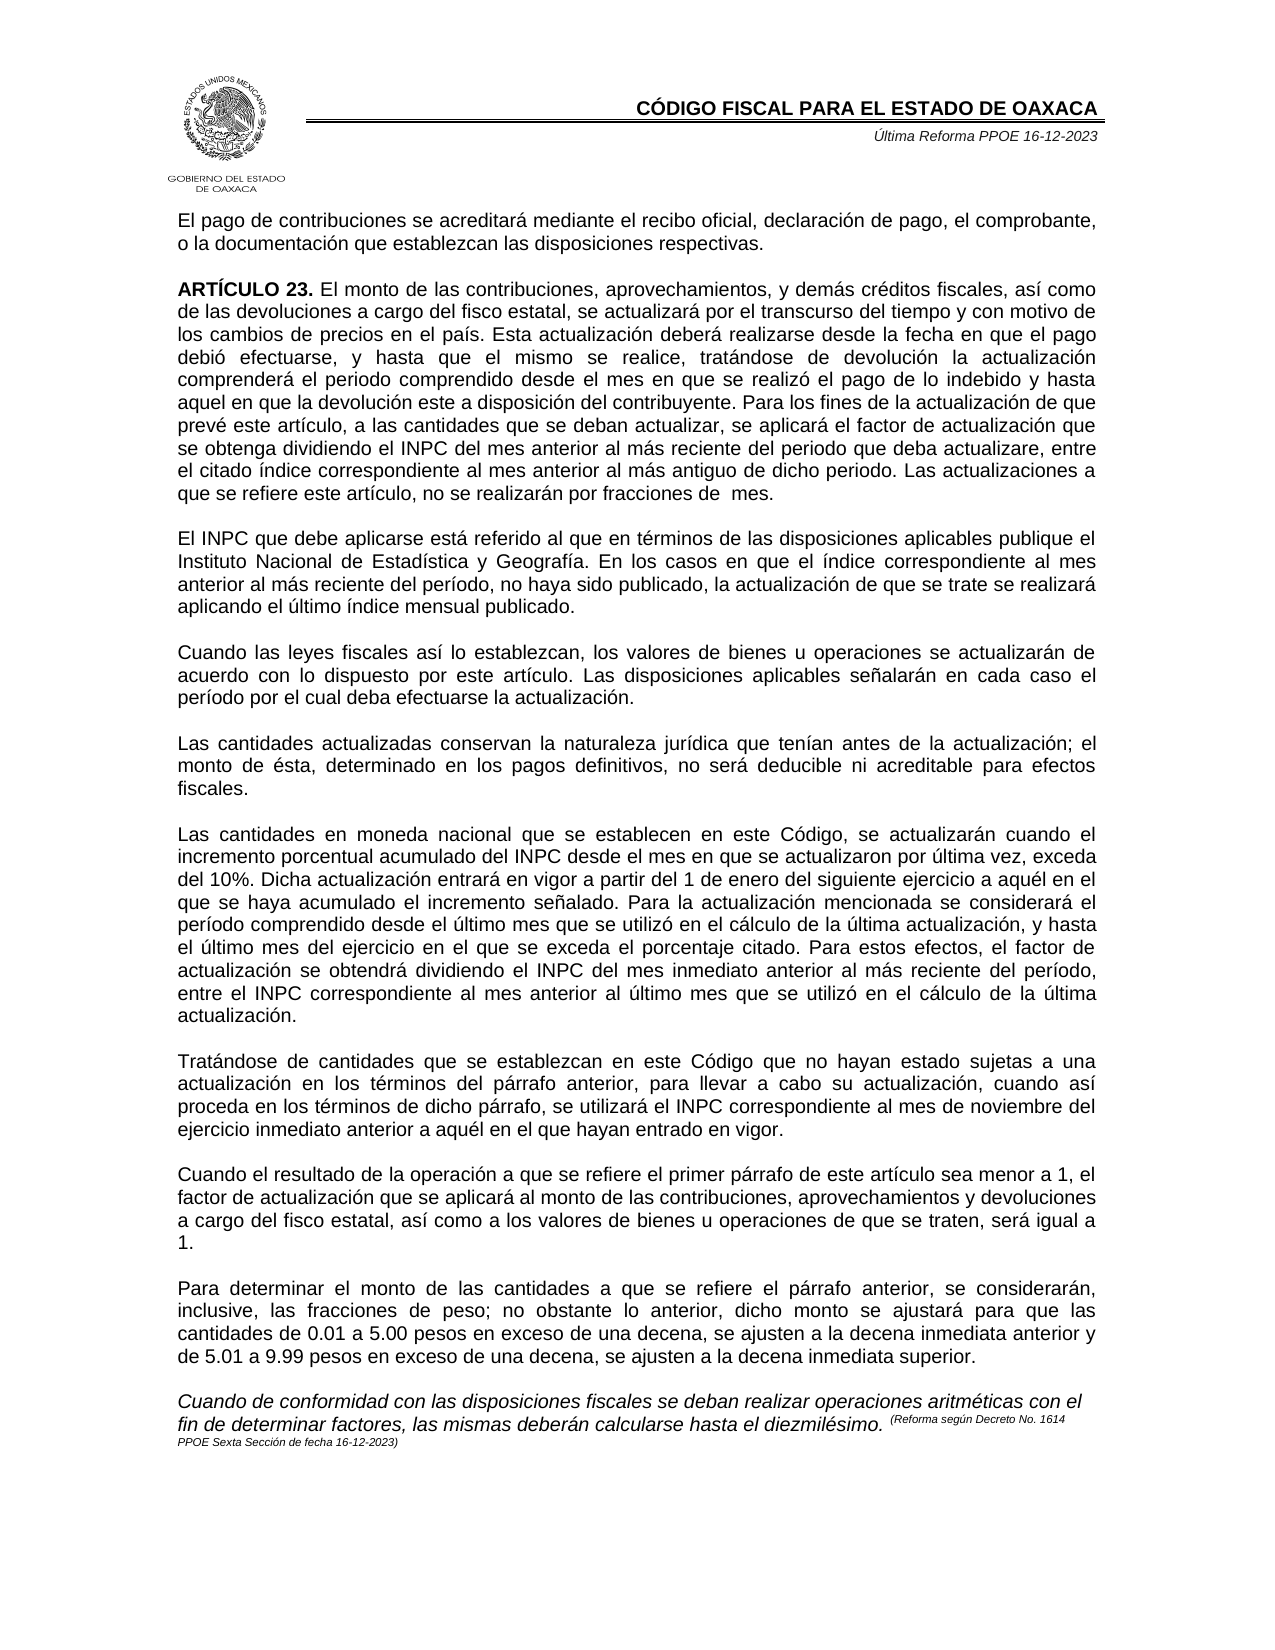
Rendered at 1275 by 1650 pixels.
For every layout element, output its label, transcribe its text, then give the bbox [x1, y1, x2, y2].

text Cuando las leyes fiscales así lo establezcan, los valores de bienes u operaciones se actualizarán de acuerdo con lo dispuesto por este artículo. Las disposiciones aplicables señalarán en cada caso el período por el cual deba efectuarse la actualización. [177, 641, 1098, 709]
text El INPC que debe aplicarse está referido al que en términos de las disposiciones aplicables publique el Instituto Nacional de Estadística y Geografía. En los casos en que el índice correspondiente al mes anterior al más reciente del período, no haya sido publicado, la actualización de que se trate se realizará aplicando el último índice mensual publicado. [177, 527, 1098, 618]
picture [165, 73, 288, 195]
text Tratándose de cantidades que se establezcan en este Código que no hayan estado sujetas a una actualización en los términos del párrafo anterior, para llevar a cabo su actualización, cuando así proceda en los términos de dicho párrafo, se utilizará el INPC correspondiente al mes de noviembre del ejercicio inmediato anterior a aquél en el que hayan entrado en vigor. [177, 1049, 1098, 1140]
text Cuando de conformidad con las disposiciones fiscales se deban realizar operaciones aritméticas con el fin de determinar factores, las mismas deberán calcularse hasta el diezmilésimo. (Reforma según Decreto No. 1614 PPOE Sexta Sección de fecha 16-12-2023) [177, 1390, 1098, 1458]
text Cuando el resultado de la operación a que se refiere el primer párrafo de este artículo sea menor a 1, el factor de actualización que se aplicará al monto de las contribuciones, aprovechamientos y devoluciones a cargo del fisco estatal, así como a los valores de bienes u operaciones de que se traten, será igual a 1. [177, 1163, 1098, 1254]
text Las cantidades actualizadas conservan la naturaleza jurídica que tenían antes de la actualización; el monto de ésta, determinado en los pagos definitivos, no será deducible ni acreditable para efectos fiscales. [177, 732, 1098, 800]
text ARTÍCULO 23. El monto de las contribuciones, aprovechamientos, y demás créditos fiscales, así como de las devoluciones a cargo del fisco estatal, se actualizará por el transcurso del tiempo y con motivo de los cambios de precios en el país. Esta actualización deberá realizarse desde la fecha en que el pago debió efectuarse, y hasta que el mismo se realice, tratándose de devolución la actualización comprenderá el periodo comprendido desde el mes en que se realizó el pago de lo indebido y hasta aquel en que la devolución este a disposición del contribuyente. Para los fines de la actualización de que prevé este artículo, a las cantidades que se deban actualizar, se aplicará el factor de actualización que se obtenga dividiendo el INPC del mes anterior al más reciente del periodo que deba actualizare, entre el citado índice correspondiente al mes anterior al más antiguo de dicho periodo. Las actualizaciones a que se refiere este artículo, no se realizarán por fracciones de mes. [177, 277, 1098, 504]
text Para determinar el monto de las cantidades a que se refiere el párrafo anterior, se considerarán, inclusive, las fracciones de peso; no obstante lo anterior, dicho monto se ajustará para que las cantidades de 0.01 a 5.00 pesos en exceso de una decena, se ajusten a la decena inmediata anterior y de 5.01 a 9.99 pesos en exceso de una decena, se ajusten a la decena inmediata superior. [177, 1277, 1098, 1367]
text El pago de contribuciones se acreditará mediante el recibo oficial, declaración de pago, el comprobante, o la documentación que establezcan las disposiciones respectivas. [177, 209, 1098, 255]
text Las cantidades en moneda nacional que se establecen en este Código, se actualizarán cuando el incremento porcentual acumulado del INPC desde el mes en que se actualizaron por última vez, exceda del 10%. Dicha actualización entrará en vigor a partir del 1 de enero del siguiente ejercicio a aquél en el que se haya acumulado el incremento señalado. Para la actualización mencionada se considerará el período comprendido desde el último mes que se utilizó en el cálculo de la última actualización, y hasta el último mes del ejercicio en el que se exceda el porcentaje citado. Para estos efectos, el factor de actualización se obtendrá dividiendo el INPC del mes inmediato anterior al más reciente del período, entre el INPC correspondiente al mes anterior al último mes que se utilizó en el cálculo de la última actualización. [177, 822, 1098, 1027]
